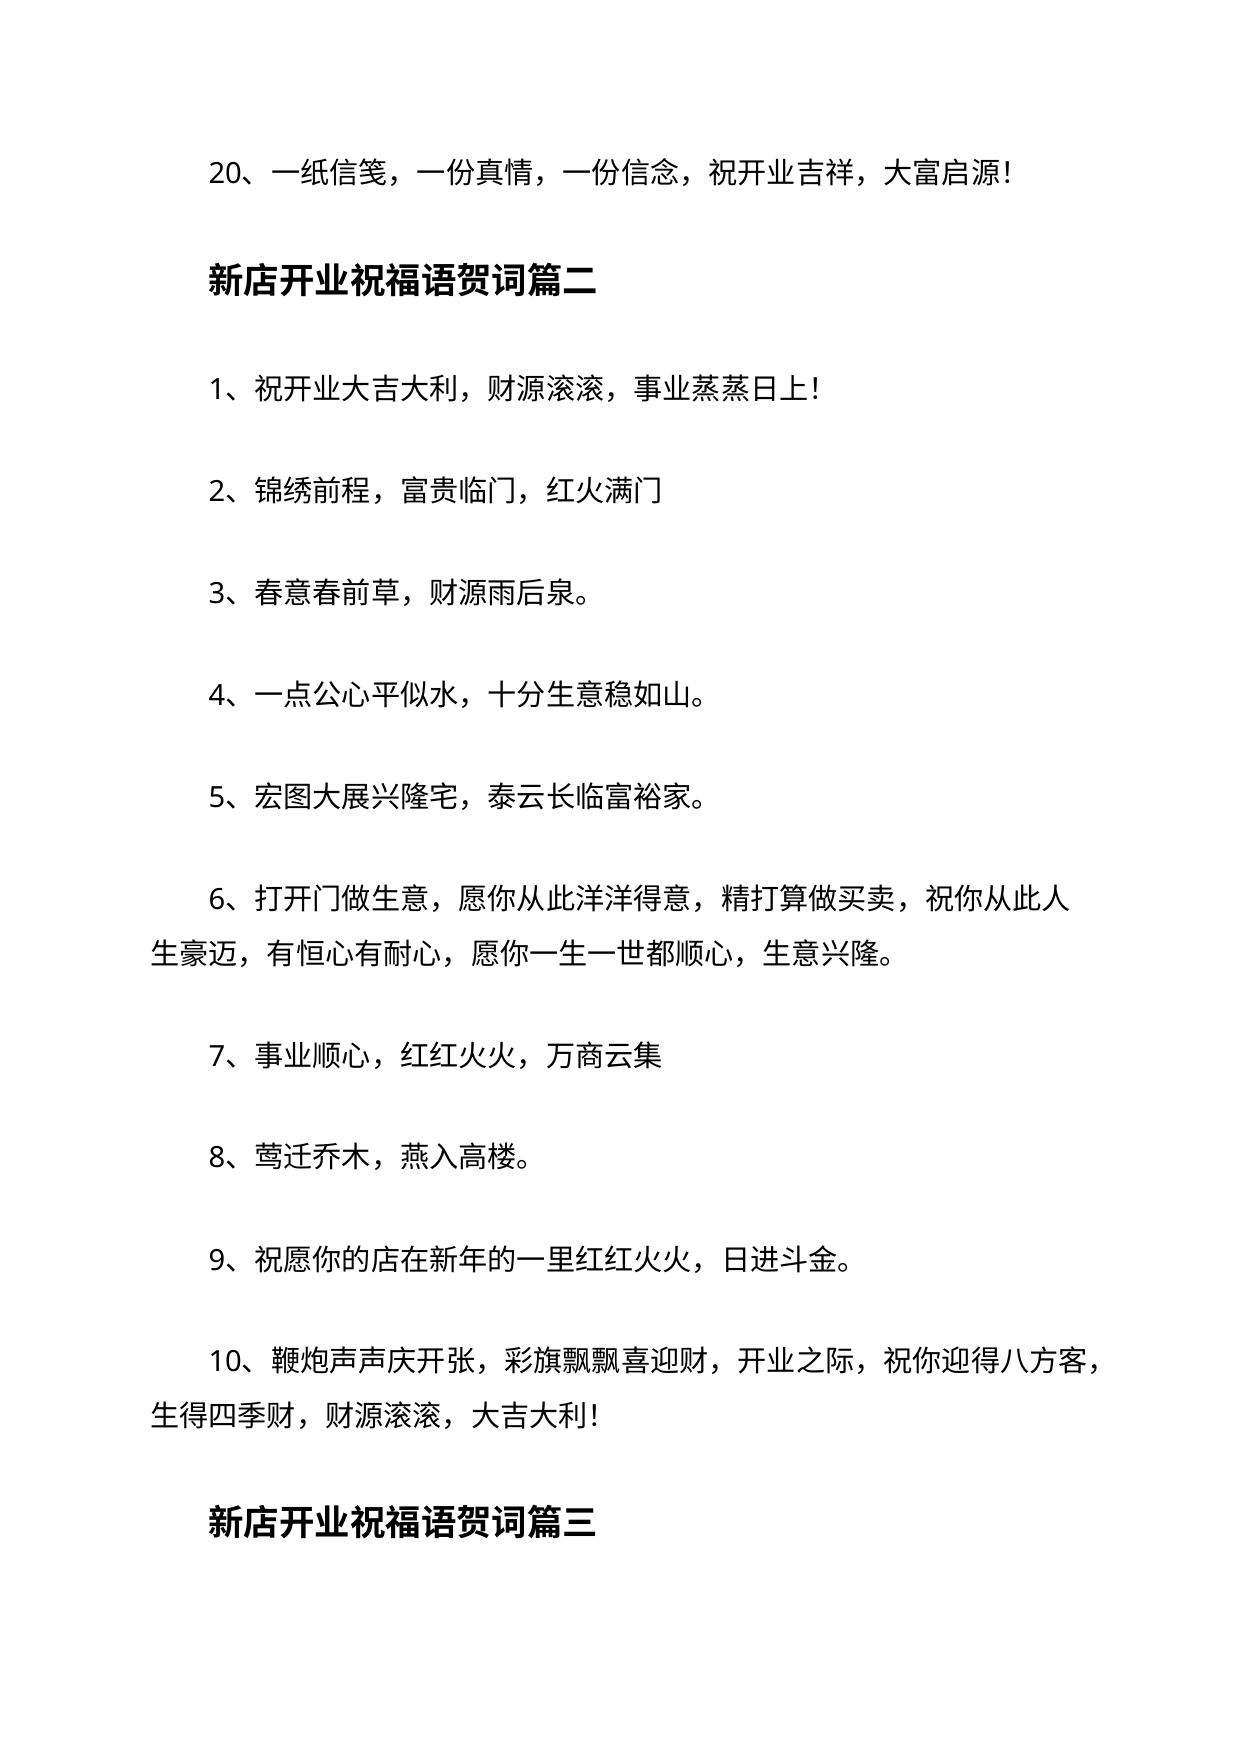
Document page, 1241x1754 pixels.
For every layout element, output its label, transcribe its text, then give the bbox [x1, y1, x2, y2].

text 6、打开门做生意，愿你从此洋洋得意，精打算做买卖，祝你从此人生豪迈，有恒心有耐心，愿你一生一世都顺心，生意兴隆。 [150, 875, 1090, 973]
text 新店开业祝福语贺词篇二 [150, 252, 1090, 303]
text 7、事业顺心，红红火火，万商云集 [150, 1032, 1090, 1074]
text 5、宏图大展兴隆宅，泰云长临富裕家。 [150, 773, 1090, 816]
text 8、莺迁乔木，燕入高楼。 [150, 1134, 1090, 1176]
text 2、锦绣前程，富贵临门，红火满门 [150, 467, 1090, 510]
text 4、一点公心平似水，十分生意稳如山。 [150, 671, 1090, 714]
text 20、一纸信笺，一份真情，一份信念，祝开业吉祥，大富启源！ [150, 150, 1090, 192]
text 9、祝愿你的店在新年的一里红红火火，日进斗金。 [150, 1236, 1090, 1278]
text 新店开业祝福语贺词篇三 [150, 1495, 1090, 1546]
text 1、祝开业大吉大利，财源滚滚，事业蒸蒸日上！ [150, 365, 1090, 408]
text 3、春意春前草，财源雨后泉。 [150, 569, 1090, 612]
text 10、鞭炮声声庆开张，彩旗飘飘喜迎财，开业之际，祝你迎得八方客，生得四季财，财源滚滚，大吉大利！ [150, 1338, 1090, 1435]
